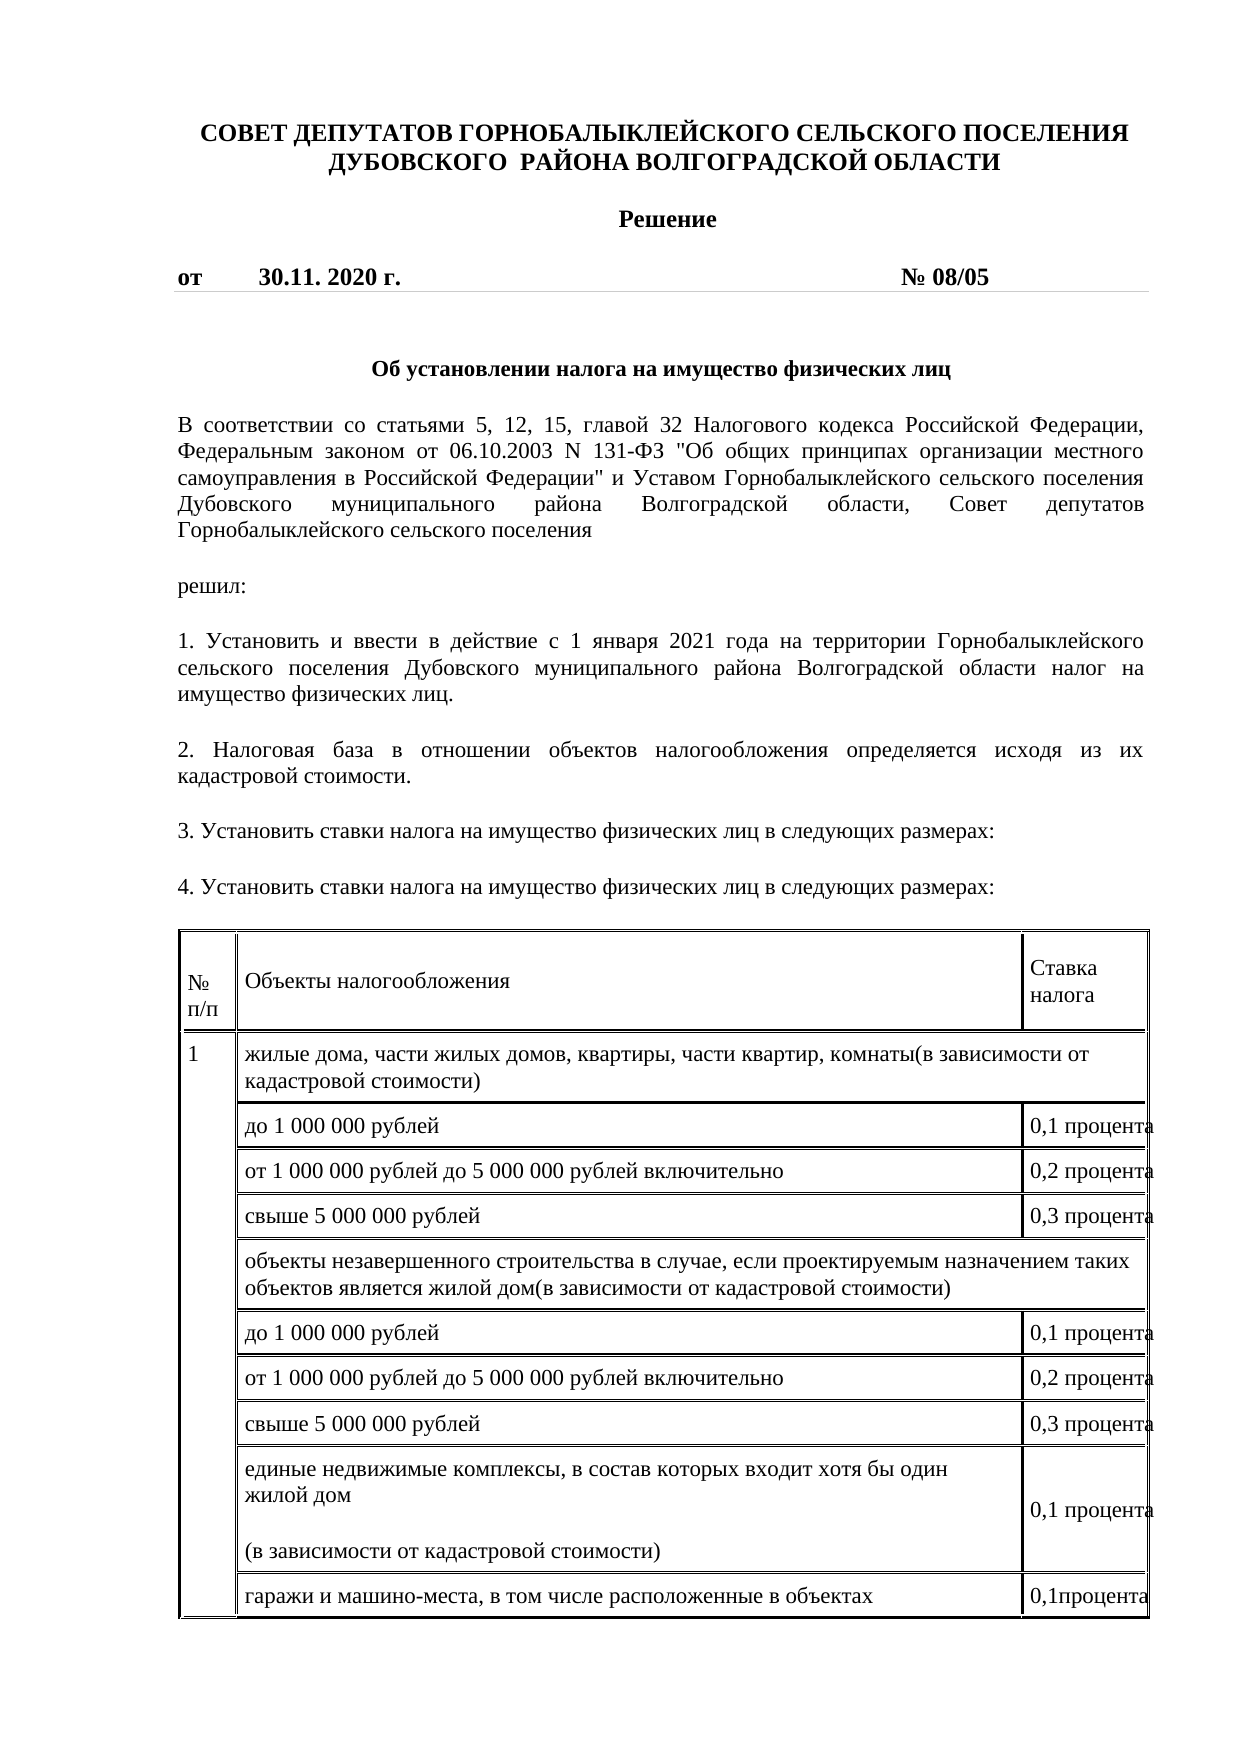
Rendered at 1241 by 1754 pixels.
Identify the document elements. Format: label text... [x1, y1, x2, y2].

text СОВЕТ ДЕПУТАТОВ ГОРНОБАЛЫКЛЕЙСКОГО СЕЛЬСКОГО ПОСЕЛЕНИЯ ДУБОВСКОГО РАЙОНА ВОЛГОГРАДСКОЙ ОБЛАСТИ [177, 118, 1152, 176]
text от 30.11. 2020 г. № 08/05 [177, 262, 1152, 291]
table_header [174, 292, 1148, 1627]
text Решение [177, 204, 1152, 233]
